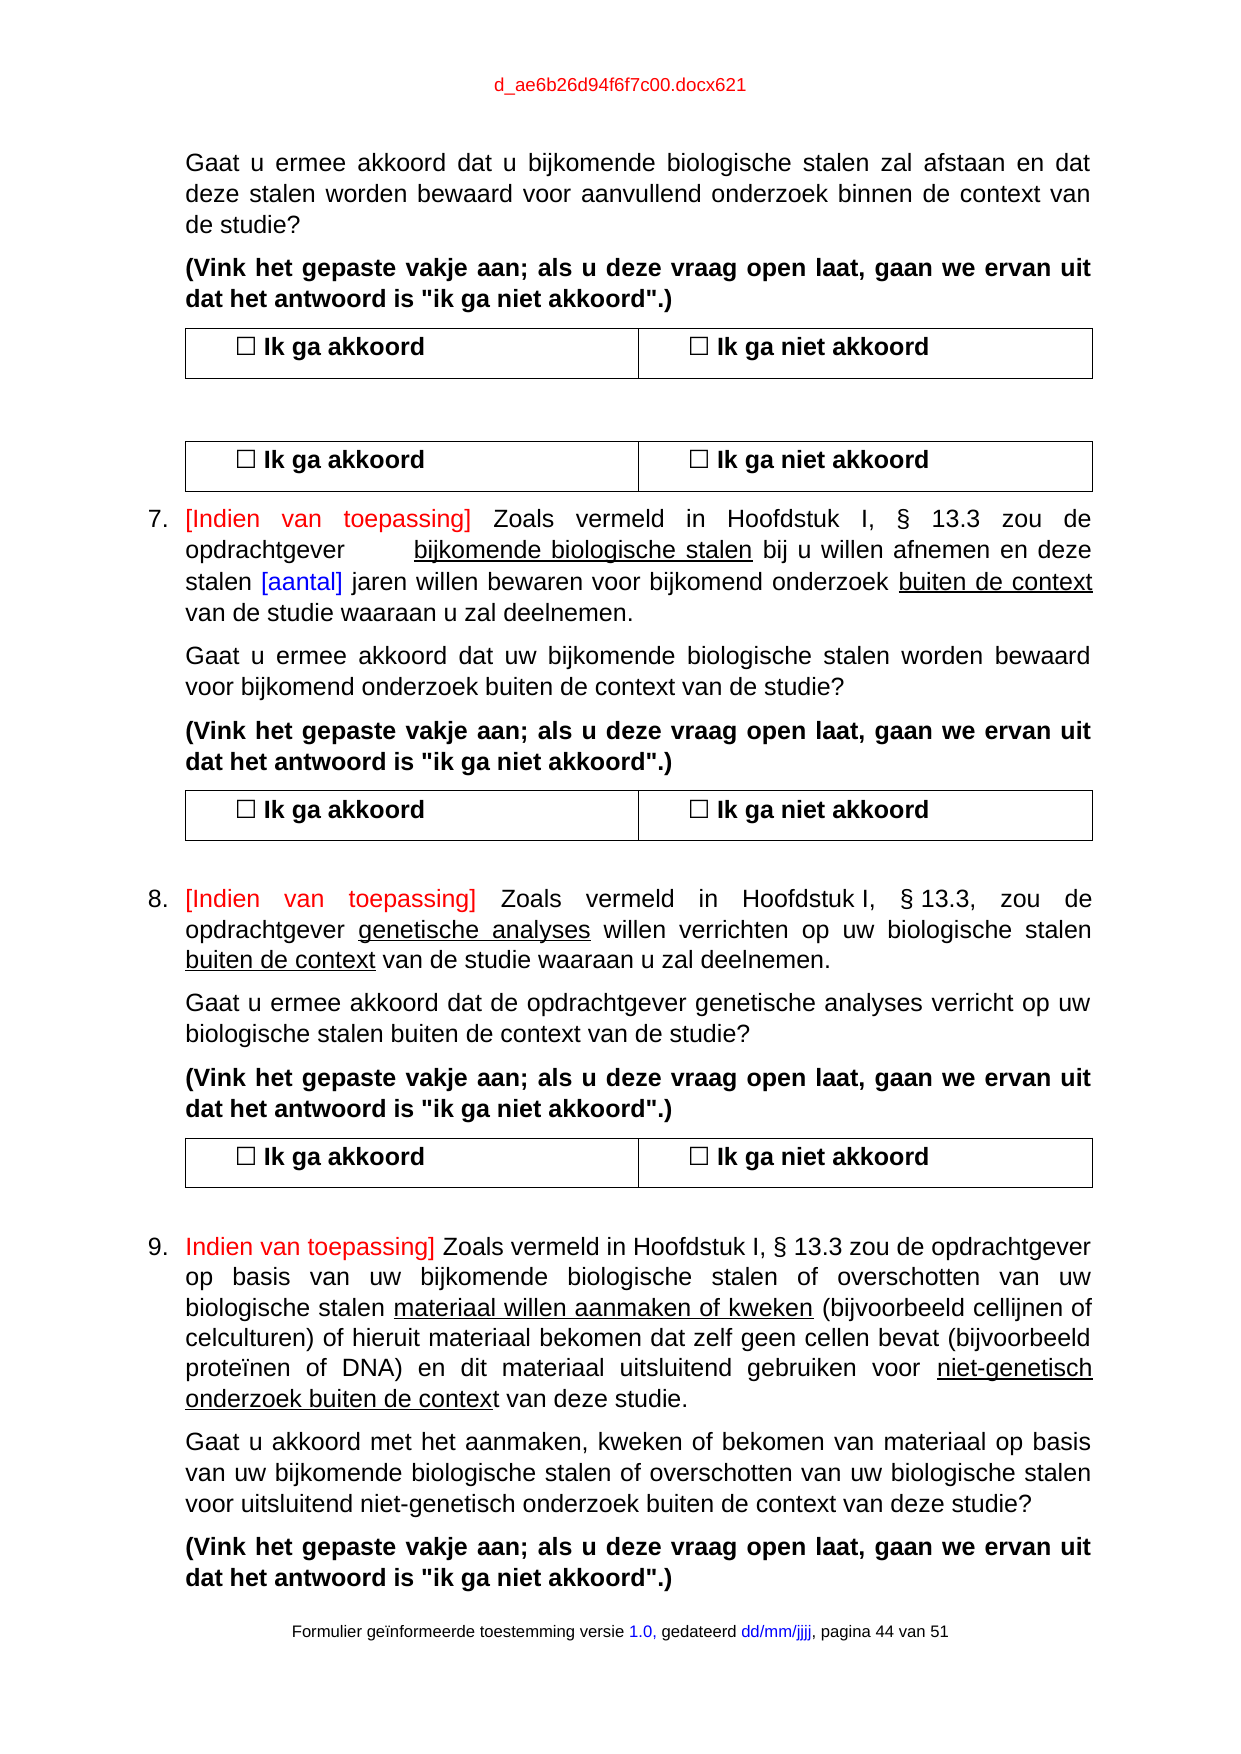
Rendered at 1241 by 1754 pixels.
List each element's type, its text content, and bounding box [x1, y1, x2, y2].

table_header Ik ga akkoord [186, 329, 638, 378]
list Gaat u ermee akkoord dat uw bijkomende biologische stalen worden bewaard voor bijkomend onderzoek buiten de context van de studie? [185, 641, 1092, 701]
text Gaat u ermee akkoord dat de opdrachtgever genetische analyses verricht op uw biologische stalen buiten de context van de studie? [185, 988, 1092, 1048]
table_header Ik ga akkoord [186, 442, 638, 491]
text (Vink het gepaste vakje aan; als u deze vraag open laat, gaan we ervan uit dat het antwoord is "ik ga niet akkoord".) [185, 1063, 1092, 1123]
table_header Ik ga niet akkoord [639, 329, 1092, 378]
text (Vink het gepaste vakje aan; als u deze vraag open laat, gaan we ervan uit dat het antwoord is "ik ga niet akkoord".) [185, 253, 1092, 313]
text (Vink het gepaste vakje aan; als u deze vraag open laat, gaan we ervan uit dat het antwoord is "ik ga niet akkoord".) [185, 1532, 1092, 1592]
table_header Ik ga niet akkoord [639, 1139, 1092, 1187]
table_header Ik ga niet akkoord [639, 791, 1092, 840]
list (Vink het gepaste vakje aan; als u deze vraag open laat, gaan we ervan uit dat het antwoord is "ik ga niet akkoord".) [185, 716, 1092, 775]
list Gaat u ermee akkoord dat u bijkomende biologische stalen zal afstaan en dat deze stalen worden bewaard voor aanvullend onderzoek binnen de context van de studie? [185, 148, 1092, 238]
list Indien van toepassing] Zoals vermeld in Hoofdstuk I, § 13.3 zou de opdrachtgever op basis van uw bijkomende biologische stalen of overschotten van uw biologische stalen materiaal willen aanmaken of kweken (bijvoorbeeld cellijnen of celculturen) of hieruit materiaal bekomen dat zelf geen cellen bevat (bijvoorbeeld proteïnen of DNA) en dit materiaal uitsluitend gebruiken voor niet-genetisch onderzoek buiten de context van deze studie. [148, 1232, 1092, 1412]
table_header Ik ga akkoord [186, 791, 638, 840]
table_header Ik ga akkoord [186, 1139, 638, 1187]
list Gaat u akkoord met het aanmaken, kweken of bekomen van materiaal op basis van uw bijkomende biologische stalen of overschotten van uw biologische stalen voor uitsluitend niet-genetisch onderzoek buiten de context van deze studie? [185, 1427, 1092, 1517]
list [Indien van toepassing] Zoals vermeld in Hoofdstuk I, § 13.3 zou de opdrachtgever bijkomende biologische stalen bij u willen afnemen en deze stalen [aantal] jaren willen bewaren voor bijkomend onderzoek buiten de context van de studie waaraan u zal deelnemen. [148, 504, 1092, 626]
table_header Ik ga niet akkoord [639, 442, 1092, 491]
list [Indien van toepassing] Zoals vermeld in Hoofdstuk I, § 13.3, zou de opdrachtgever genetische analyses willen verrichten op uw biologische stalen buiten de context van de studie waaraan u zal deelnemen. [148, 884, 1092, 974]
